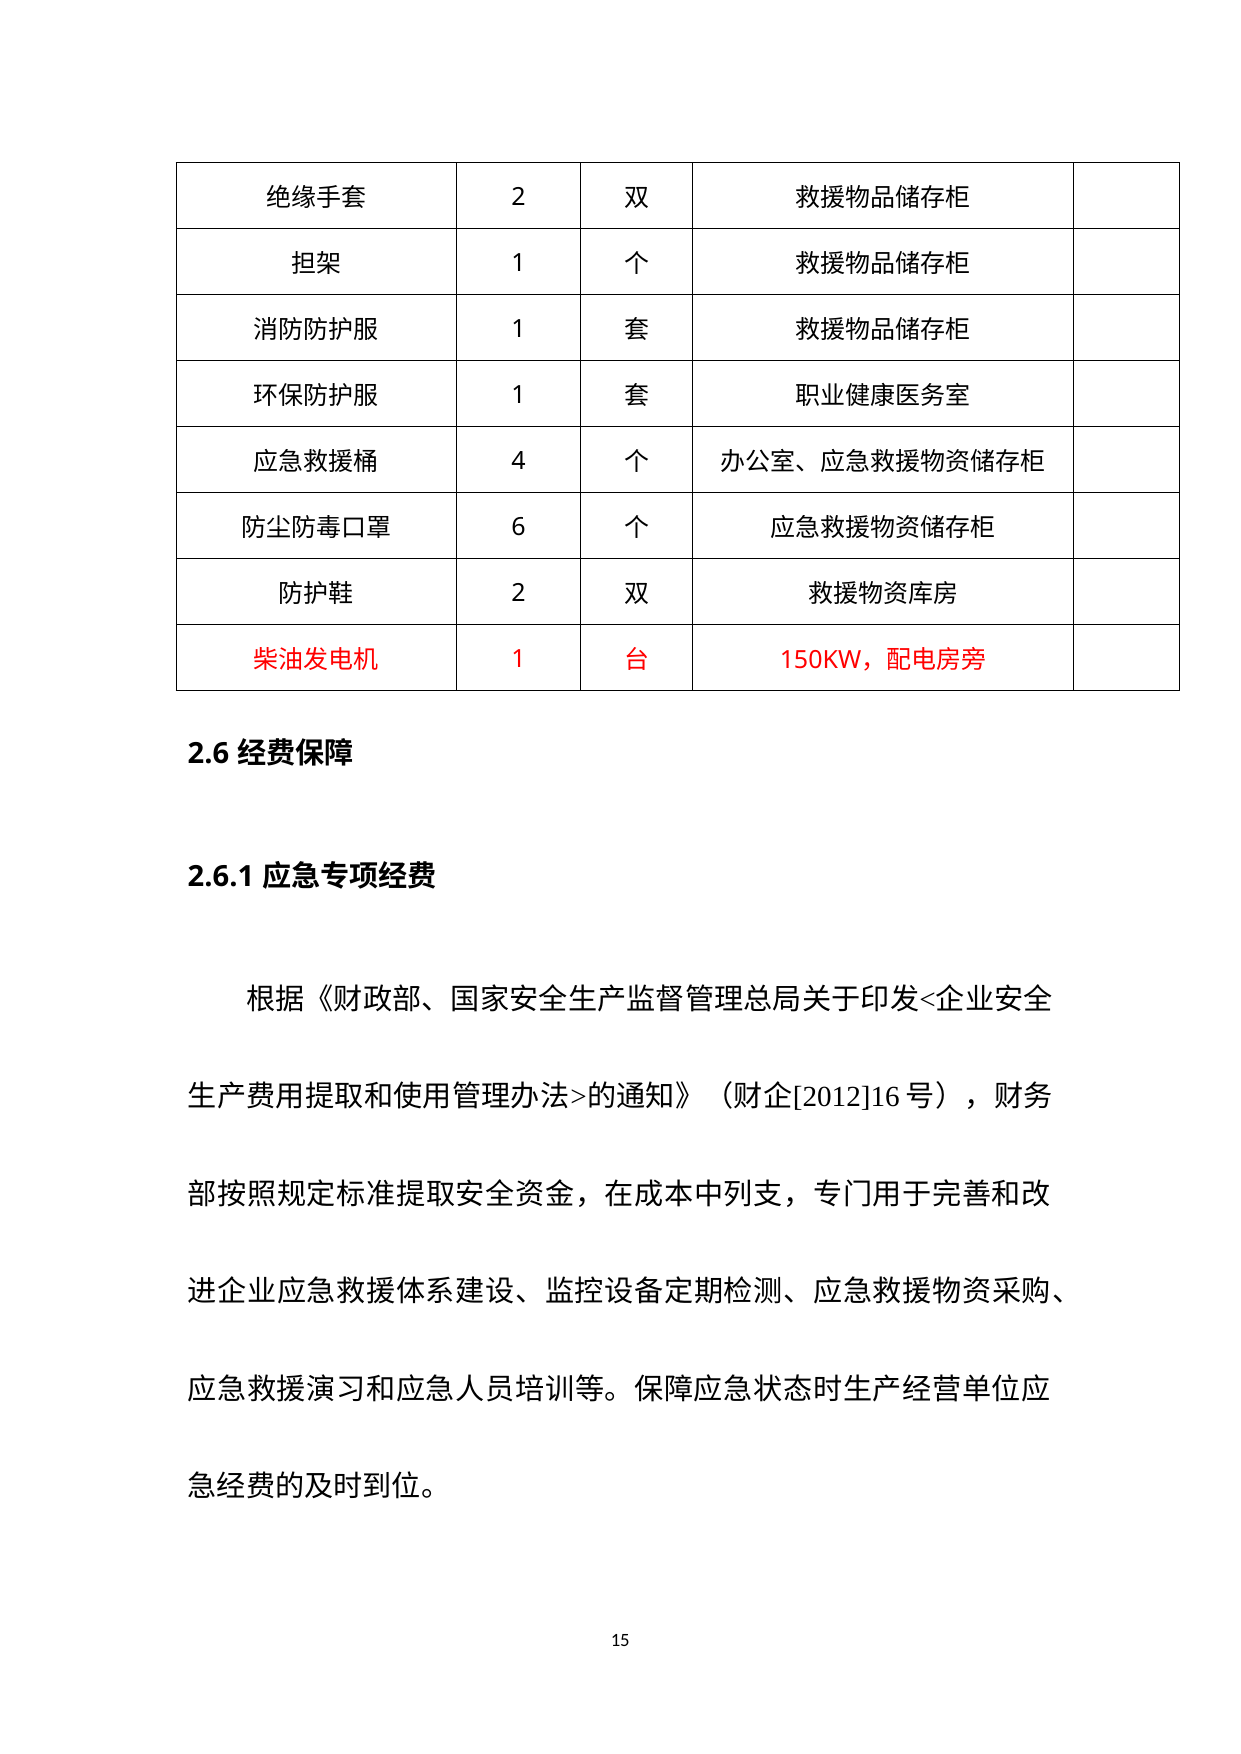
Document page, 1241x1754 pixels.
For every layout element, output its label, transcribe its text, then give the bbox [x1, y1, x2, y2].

table_cell 1 [457, 625, 580, 690]
table_cell [1074, 559, 1179, 624]
table_cell 救援物品储存柜 [693, 295, 1073, 360]
table_cell 150KW，配电房旁 [693, 625, 1073, 690]
table_cell 防护鞋 [177, 559, 456, 624]
table_cell 防尘防毒口罩 [177, 493, 456, 558]
table_cell 柴油发电机 [177, 625, 456, 690]
table_cell 4 [457, 427, 580, 492]
table_cell 1 [457, 361, 580, 426]
table_cell 环保防护服 [177, 361, 456, 426]
table_cell 办公室、应急救援物资储存柜 [693, 427, 1073, 492]
table_cell [1074, 295, 1179, 360]
table_cell 套 [581, 361, 692, 426]
table_cell [1074, 625, 1179, 690]
table_cell 救援物品储存柜 [693, 229, 1073, 294]
table_cell 2 [457, 163, 580, 228]
table_cell 职业健康医务室 [693, 361, 1073, 426]
table_cell [1074, 493, 1179, 558]
table_cell 救援物资库房 [693, 559, 1073, 624]
table_cell [1074, 163, 1179, 228]
table_cell 2 [457, 559, 580, 624]
table_cell 套 [581, 295, 692, 360]
table_cell 消防防护服 [177, 295, 456, 360]
table_cell 个 [581, 229, 692, 294]
table_cell 应急救援桶 [177, 427, 456, 492]
table_cell 双 [581, 163, 692, 228]
table_cell 6 [457, 493, 580, 558]
subtitle 2.6 经费保障 [187, 718, 1053, 783]
table_cell 救援物品储存柜 [693, 163, 1073, 228]
table_cell [1074, 361, 1179, 426]
table_cell 台 [581, 625, 692, 690]
table_cell 应急救援物资储存柜 [693, 493, 1073, 558]
subtitle 2.6.1 应急专项经费 [187, 841, 1053, 906]
table_cell [1074, 427, 1179, 492]
table_cell [1074, 229, 1179, 294]
table_cell 担架 [177, 229, 456, 294]
text 根据《财政部、国家安全生产监督管理总局关于印发<企业安全生产费用提取和使用管理办法>的通知》（财企[2012]16号），财务部按照规定标准提取安全资金，在成本中列支，专门用于完善和改进企业应急救援体系建设、监控设备定期检测、应急救援物资采购、应急救援演习和应急人员培训等。保障应急状态时生产经营单位应急经费的及时到位。 [187, 964, 1053, 1517]
table_cell 1 [457, 295, 580, 360]
table_cell 个 [581, 427, 692, 492]
table_cell 个 [581, 493, 692, 558]
table_cell 双 [581, 559, 692, 624]
table_cell 绝缘手套 [177, 163, 456, 228]
table_cell 1 [457, 229, 580, 294]
